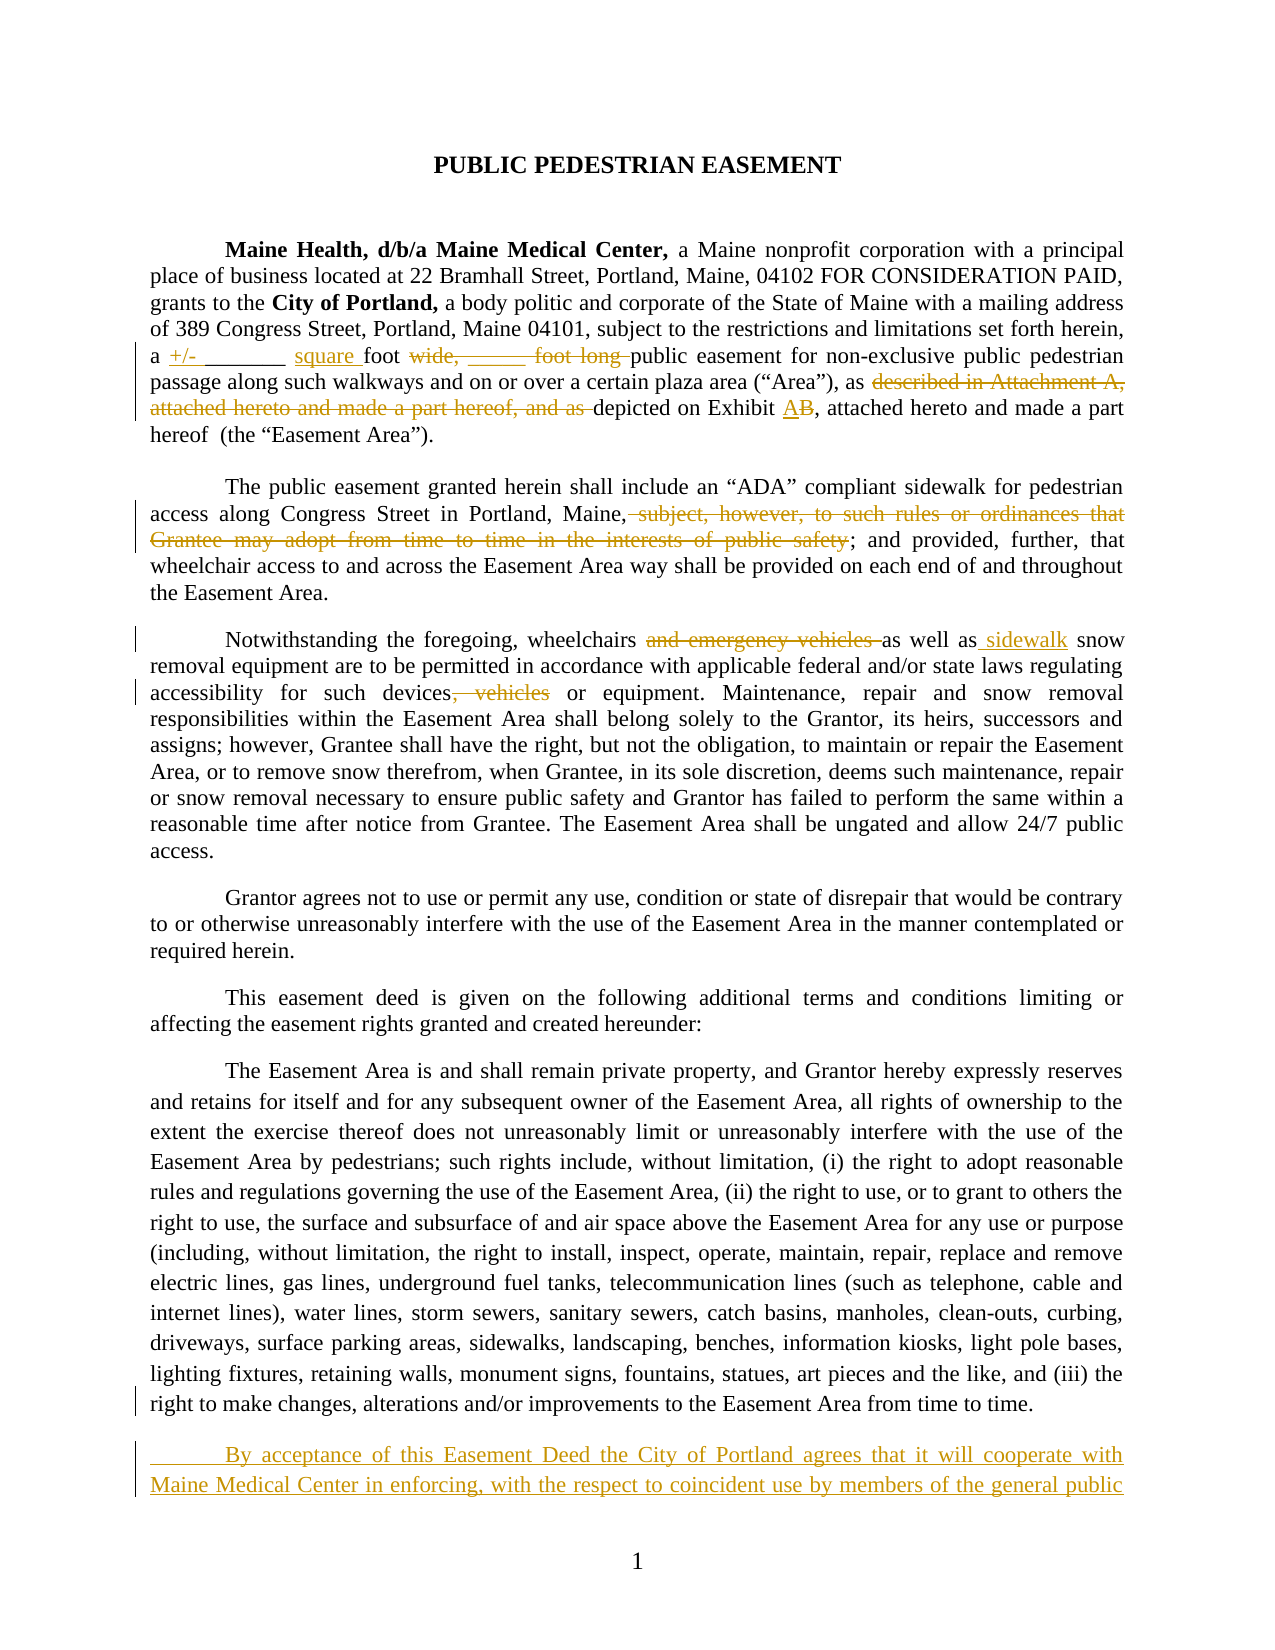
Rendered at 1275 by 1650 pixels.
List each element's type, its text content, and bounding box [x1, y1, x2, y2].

text The Easement Area is and shall remain private property, and Grantor hereby expressly reserves and retains for itself and for any subsequent owner of the Easement Area, all rights of ownership to the extent the exercise thereof does not unreasonably limit or unreasonably interfere with the use of the Easement Area by pedestrians; such rights include, without limitation, (i) the right to adopt reasonable rules and regulations governing the use of the Easement Area, (ii) the right to use, or to grant to others the right to use, the surface and subsurface of and air space above the Easement Area for any use or purpose (including, without limitation, the right to install, inspect, operate, maintain, repair, replace and remove electric lines, gas lines, underground fuel tanks, telecommunication lines (such as telephone, cable and internet lines), water lines, storm sewers, sanitary sewers, catch basins, manholes, clean-outs, curbing, driveways, surface parking areas, sidewalks, landscaping, benches, information kiosks, light pole bases, lighting fixtures, retaining walls, monument signs, fountains, statues, art pieces and the like, and (iii) the right to make changes, alterations and/or improvements to the Easement Area from time to time. [150, 1057, 1125, 1416]
text The public easement granted herein shall include an “ADA” compliant sidewalk for pedestrian access along Congress Street in Portland, Maine,; and provided, further, that wheelchair access to and across the Easement Area way shall be provided on each end of and throughout the Easement Area. [150, 473, 1125, 605]
text This easement deed is given on the following additional terms and conditions limiting or affecting the easement rights granted and created hereunder: [150, 984, 1125, 1037]
text Maine Health, d/b/a Maine Medical Center, a Maine nonprofit corporation with a principal place of business located at 22 Bramhall Street, Portland, Maine, 04102 FOR CONSIDERATION PAID, grants to the City of Portland, a body politic and corporate of the State of Maine with a mailing address of 389 Congress Street, Portland, Maine 04101, subject to the restrictions and limitations set forth herein, a _______ foot public easement for non-exclusive public pedestrian passage along such walkways and on or over a certain plaza area (“Area”), as depicted on Exhibit , attached hereto and made a part hereof (the “Easement Area”). [150, 236, 1125, 447]
text PUBLIC PEDESTRIAN EASEMENT [150, 150, 1125, 179]
text Grantor agrees not to use or permit any use, condition or state of disrepair that would be contrary to or otherwise unreasonably interfere with the use of the Easement Area in the manner contemplated or required herein. [150, 884, 1125, 963]
text Notwithstanding the foregoing, wheelchairs as well as snow removal equipment are to be permitted in accordance with applicable federal and/or state laws regulating accessibility for such devices or equipment. Maintenance, repair and snow removal responsibilities within the Easement Area shall belong solely to the Grantor, its heirs, successors and assigns; however, Grantee shall have the right, but not the obligation, to maintain or repair the Easement Area, or to remove snow therefrom, when Grantee, in its sole discretion, deems such maintenance, repair or snow removal necessary to ensure public safety and Grantor has failed to perform the same within a reasonable time after notice from Grantee. The Easement Area shall be ungated and allow 24/7 public access. [150, 626, 1125, 863]
